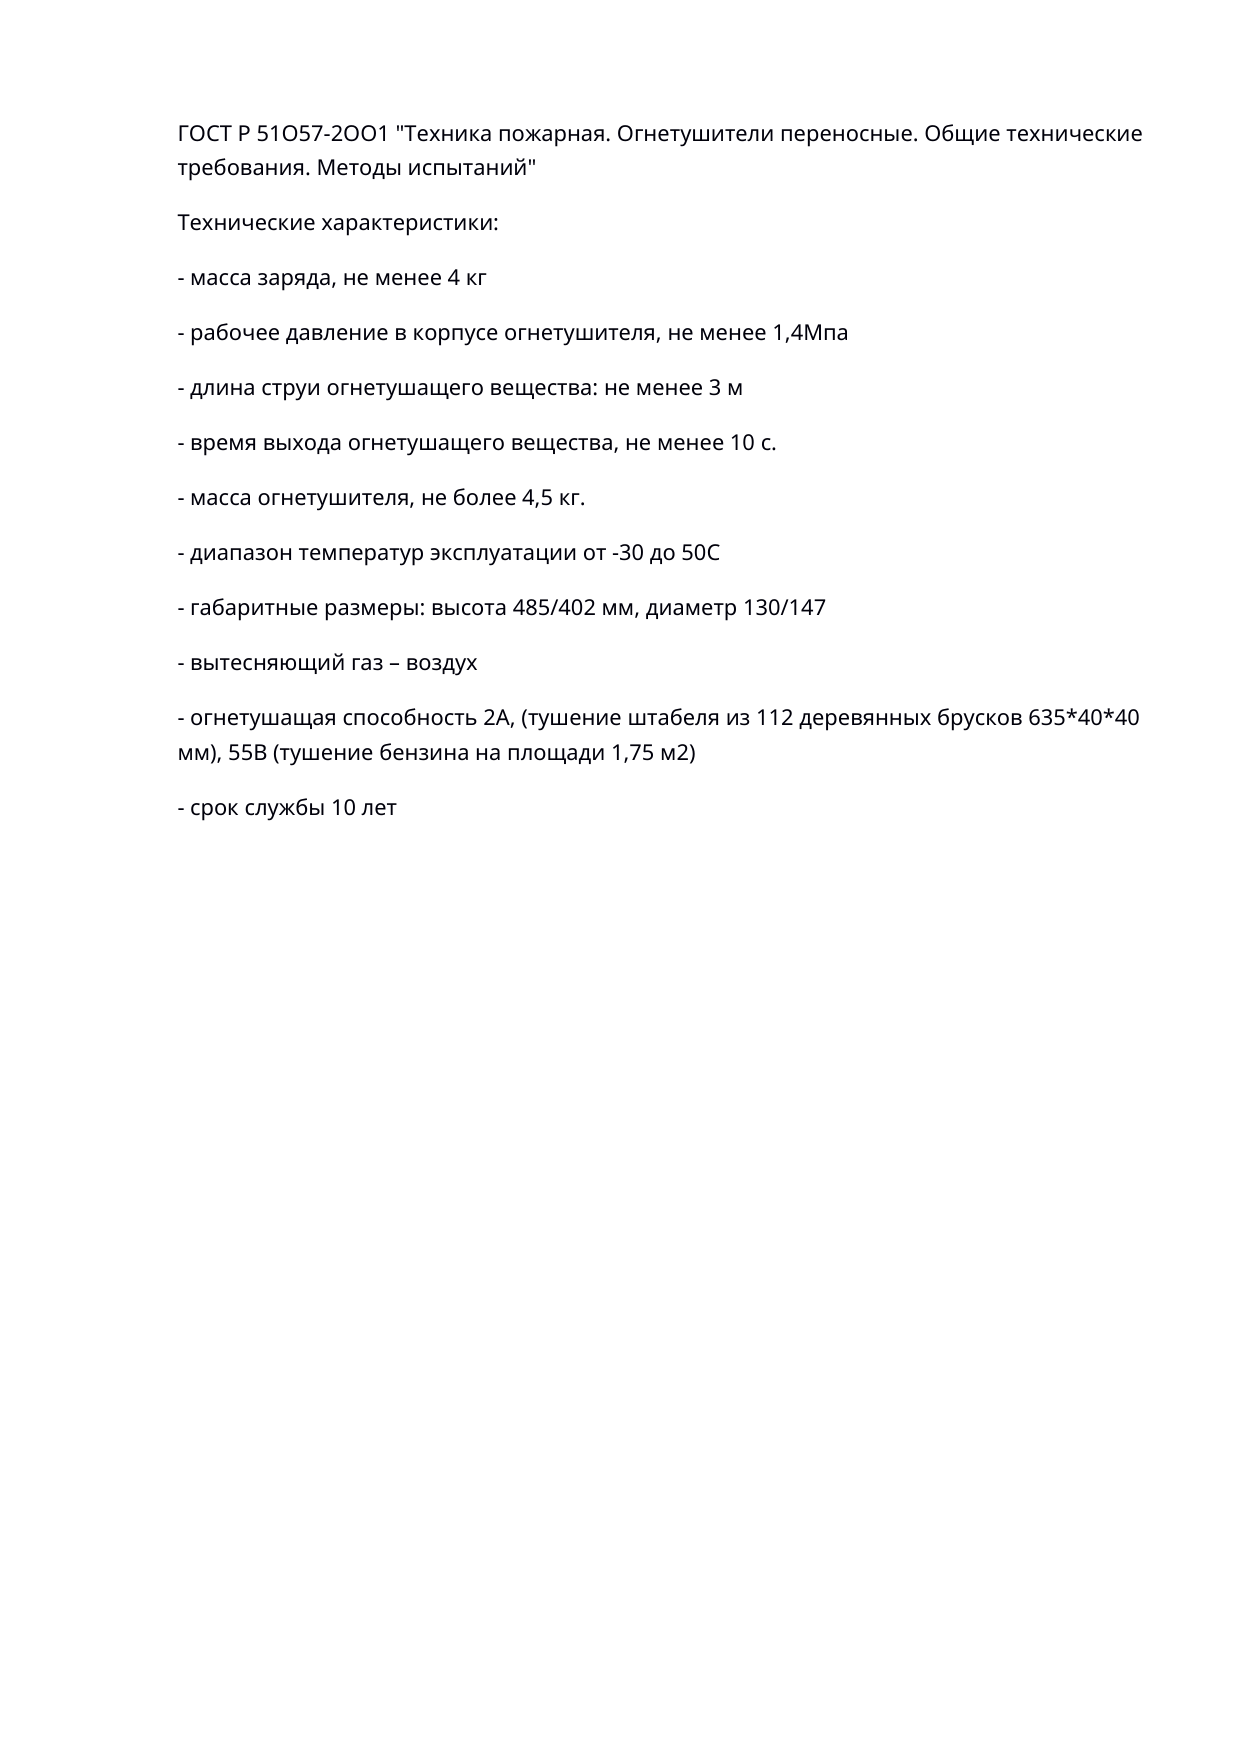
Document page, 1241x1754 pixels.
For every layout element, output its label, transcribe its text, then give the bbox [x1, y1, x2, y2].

text - длина струи огнетушащего вещества: не менее 3 м [177, 372, 1152, 402]
text - вытесняющий газ – воздух [177, 647, 1152, 677]
text Технические характеристики: [177, 207, 1152, 237]
text - габаритные размеры: высота 485/402 мм, диаметр 130/147 [177, 592, 1152, 622]
text - время выхода огнетушащего вещества, не менее 10 с. [177, 427, 1152, 457]
text - рабочее давление в корпусе огнетушителя, не менее 1,4Мпа [177, 317, 1152, 347]
text - огнетушащая способность 2А, (тушение штабеля из 112 деревянных брусков 635*40*40 мм), 55В (тушение бензина на площади 1,75 м2) [177, 702, 1152, 766]
text - масса заряда, не менее 4 кг [177, 262, 1152, 292]
text ГOCT P 51O57-2OO1 "Техника пожарная. Огнетушители переносные. Общие технические требования. Методы испытаний" [177, 118, 1152, 182]
text - срок службы 10 лет [177, 791, 1152, 821]
text - диапазон температур эксплуатации от -30 до 50С [177, 537, 1152, 567]
text - масса огнетушителя, не более 4,5 кг. [177, 482, 1152, 512]
